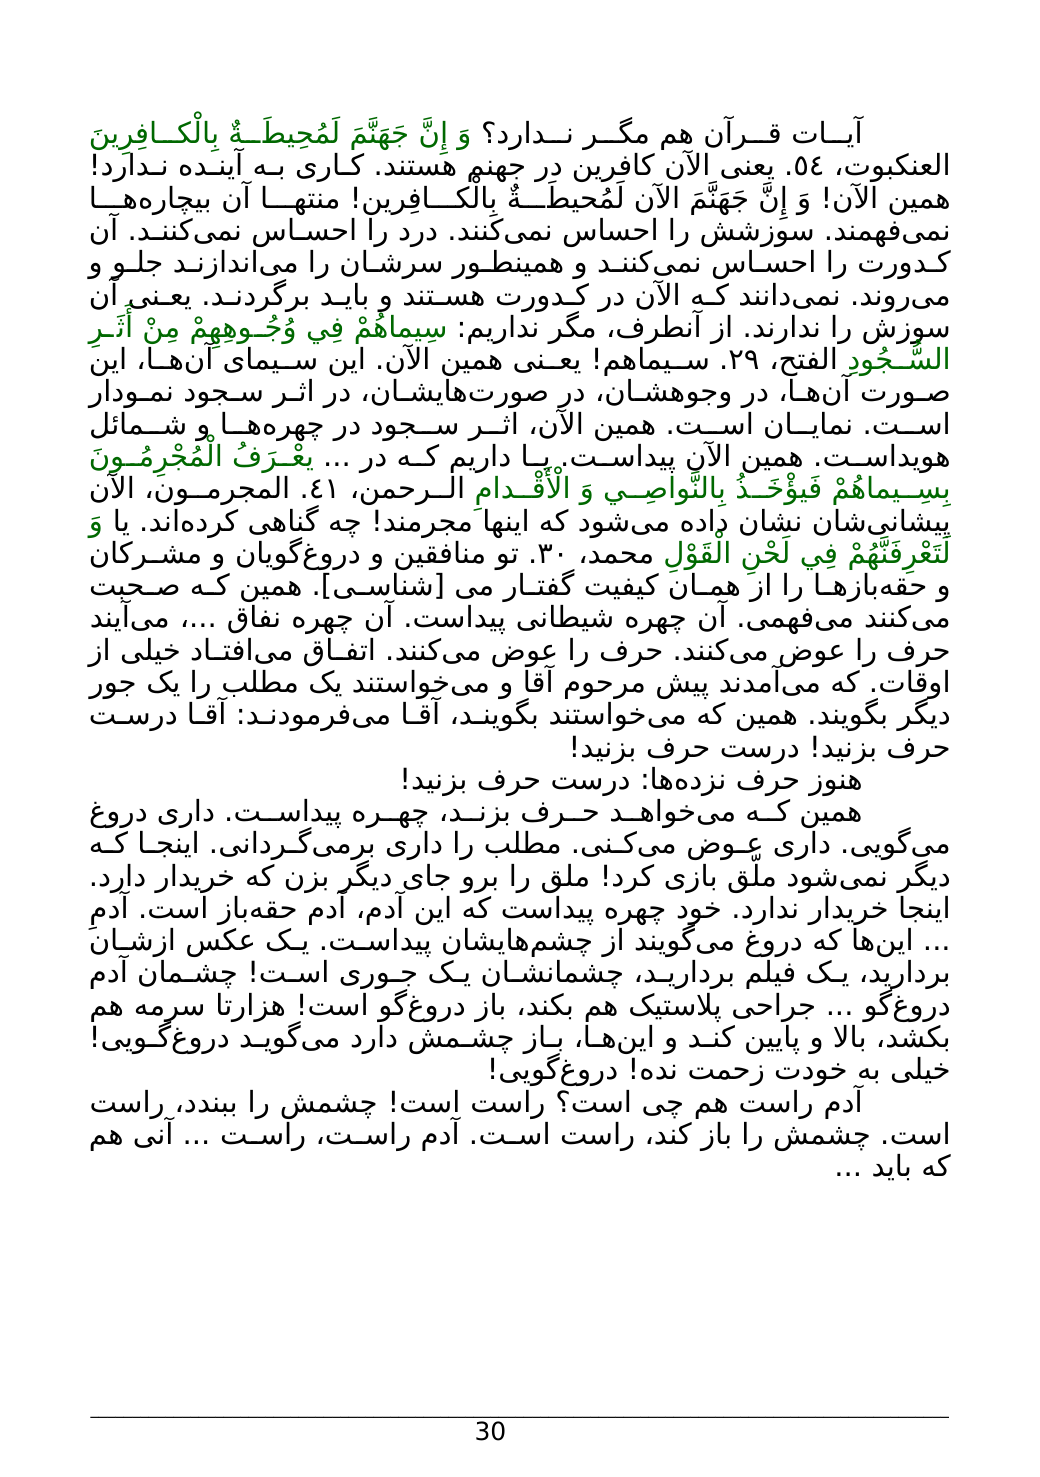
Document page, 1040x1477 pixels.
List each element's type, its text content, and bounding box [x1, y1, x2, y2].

text همین که می‌خواهد حرف بزند، چهره پیداست. داری دروغ می‌گویی. داری عوض می‌کنی. مطلب را داری برمی‌گردانی. اینجا که دیگر نمی‌شود ملّق بازی کرد! ملق را برو جای دیگر بزن که خریدار دارد. اینجا خریدار ندارد. خود چهره پیداست که این آدم، آدم حقه‌باز است. آدمِ ... این‌ها که دروغ می‌گویند از چشم‌هایشان پیداست. یک عکس ازشان بردارید، یک فیلم بردارید، چشمانشان یک جوری است! چشمان آدم دروغ‌گو ... جراحی پلاستیک هم بکند، باز دروغ‌گو است! هزارتا سرمه هم بکشد، بالا و پایین کند و این‌ها، باز چشمش دارد می‌گوید دروغ‌گویی! خیلی به خودت زحمت نده! دروغ‌گویی! [89, 796, 951, 1087]
text آدم راست هم چی است؟ راست است! چشمش را ببندد، راست است. چشمش را باز کند، راست است. آدم راست، راست ... آنی هم که باید ... [89, 1087, 951, 1183]
text هنوز حرف نزده‌ها: درست حرف بزنید! [89, 764, 951, 796]
text آیات قرآن هم مگر ندارد؟ وَ إِنَّ جَهَنَّمَ لَمُحِيطَةٌ بِالْكافِرِينَ‌ العنکبوت، ٥٤. یعنی الآن کافرین در جهنم هستند. کاری به آینده ندارد! همین الآن! وَ إِنَّ جَهَنَّمَ‌ الآن‌ لَمُحیطَةٌ بِالْکافِرین‌! منتها آن بیچاره‌ها نمی‌فهمند. سوزشش را احساس نمی‌کنند. درد را احساس نمی‌کنند. آن کدورت را احساس نمی‌کنند و همینطور سرشان را می‌اندازند جلو و می‌روند. نمی‌دانند که الآن در کدورت هستند و باید برگردند. یعنی آن سوزش را ندارند. از آنطرف، مگر نداریم: سِيماهُمْ فِي وُجُوهِهِمْ مِنْ أَثَرِ السُّجُودِ الفتح، ٢٩. سیماهم! یعنی همین الآن. این سیمای آن‌ها، این صورت آن‌ها، در وجوهشان، در صورت‌هایشان، در اثر سجود نمودار است. نمایان است. همین الآن، اثر سجود در چهره‌ها و شمائل هویداست. همین الآن پیداست. یا داریم که در ... يعْرَفُ الْمُجْرِمُونَ بِسِيماهُمْ فَيؤْخَذُ بِالنَّواصِي وَ الْأَقْدامِ‌ الرحمن، ٤١. المجرمون، الآن پیشانی‌شان نشان داده می‌شود که اینها مجرمند! چه گناهی کرده‌اند. یا وَ لَتَعْرِفَنَّهُمْ فِي لَحْنِ الْقَوْلِ‌ محمد، ٣٠. تو منافقین و دروغ‌گویان و مشرکان و حقه‌بازها را از همان کیفیت گفتار می [شناسی‌]. همین که صحبت می‌کنند می‌فهمی. آن چهره شیطانی پیداست. آن چهره نفاق ...، می‌آیند حرف را عوض می‌کنند. حرف را عوض می‌کنند. اتفاق می‌افتاد خیلی از اوقات. که می‌آمدند پیش مرحوم آقا و می‌خواستند یک مطلب را یک جور دیگر بگویند. همین که می‌خواستند بگویند، آقا می‌فرمودند: آقا درست حرف بزنید! درست حرف بزنید! [89, 118, 951, 764]
